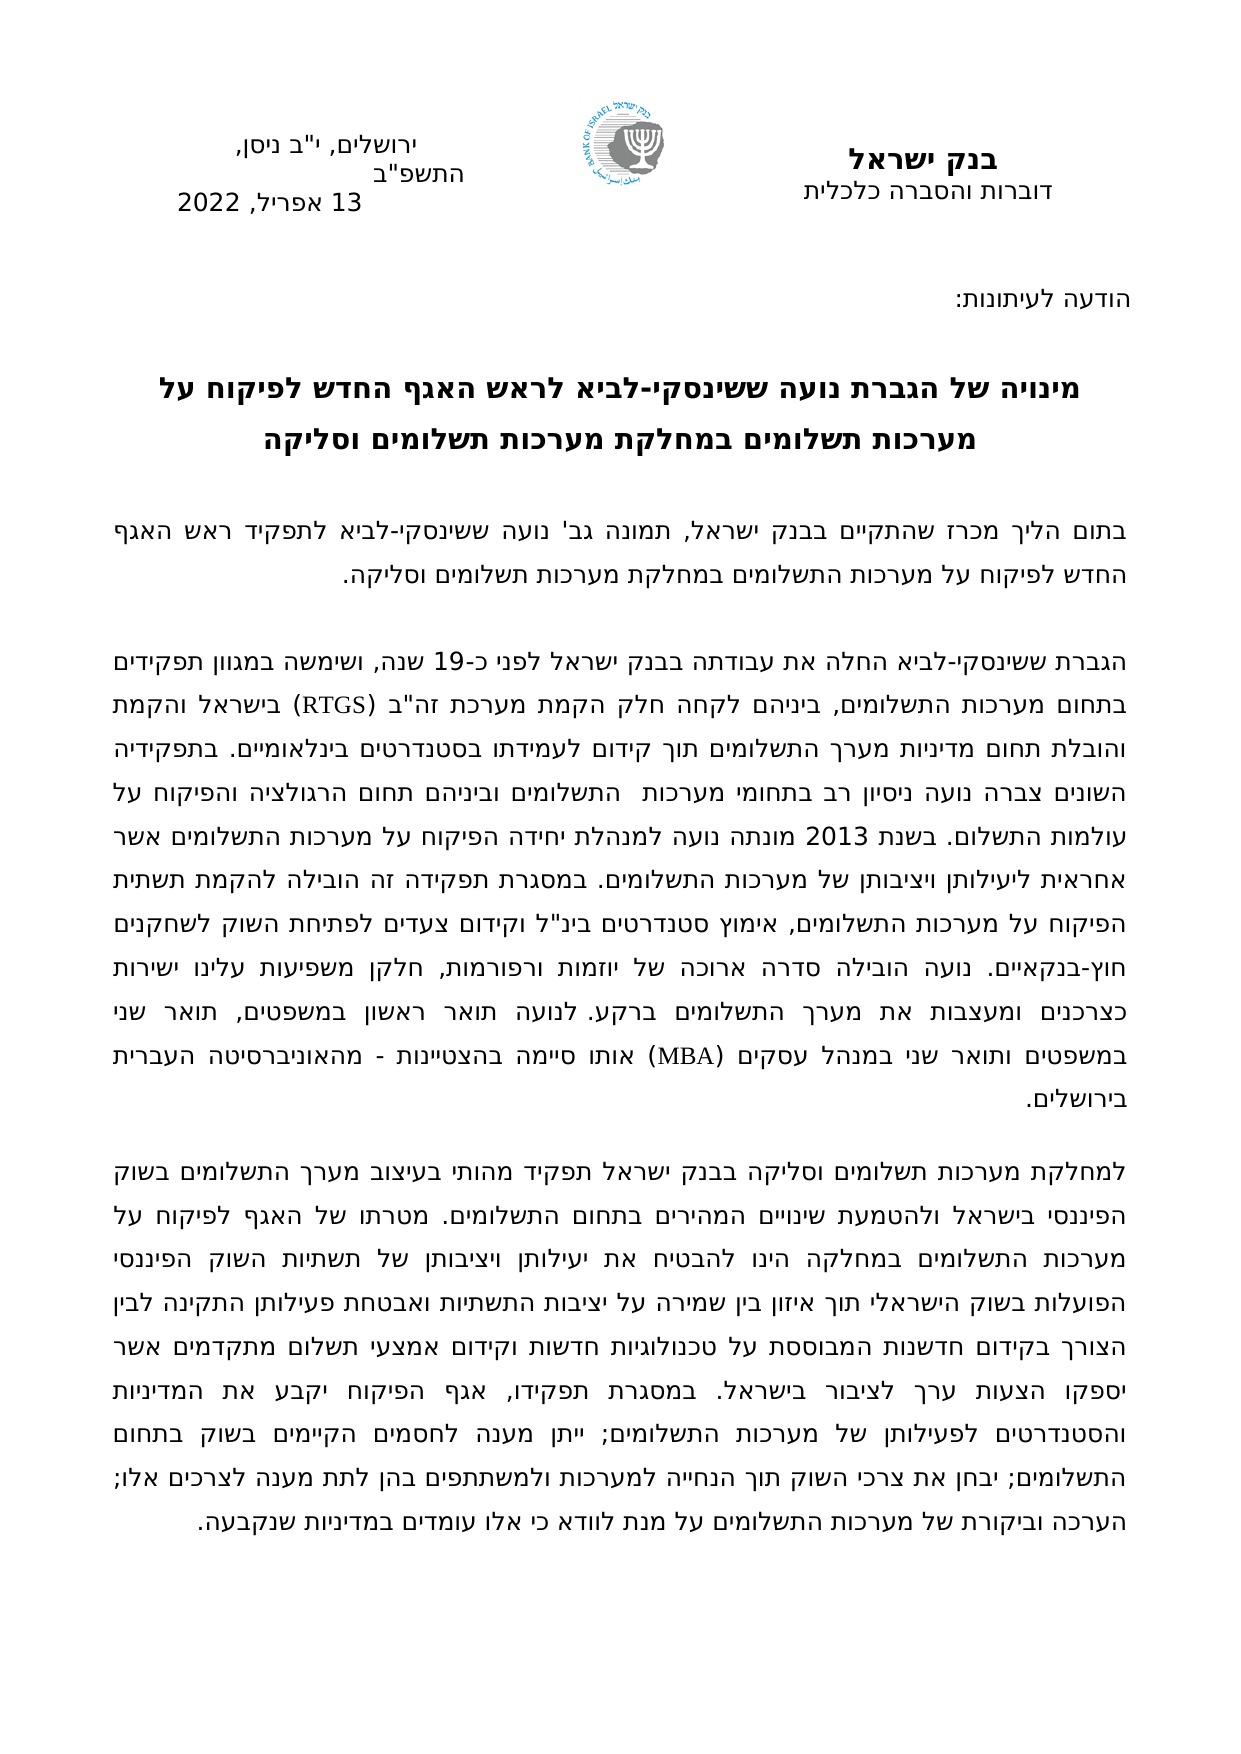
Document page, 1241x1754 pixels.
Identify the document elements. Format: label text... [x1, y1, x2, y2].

text למחלקת מערכות תשלומים וסליקה בבנק ישראל תפקיד מהותי בעיצוב מערך התשלומים בשוק הפיננסי בישראל ולהטמעת שינויים המהירים בתחום התשלומים. מטרתו של האגף לפיקוח על מערכות התשלומים במחלקה הינו להבטיח את יעילותן ויציבותן של תשתיות השוק הפיננסי הפועלות בשוק הישראלי תוך איזון בין שמירה על יציבות התשתיות ואבטחת פעילותן התקינה לבין הצורך בקידום חדשנות המבוססת על טכנולוגיות חדשות וקידום אמצעי תשלום מתקדמים אשר יספקו הצעות ערך לציבור בישראל. במסגרת תפקידו, אגף הפיקוח יקבע את המדיניות והסטנדרטים לפעילותן של מערכות התשלומים; ייתן מענה לחסמים הקיימים בשוק בתחום התשלומים; יבחן את צרכי השוק תוך הנחייה למערכות ולמשתתפים בהן לתת מענה לצרכים אלו; הערכה וביקורת של מערכות התשלומים על מנת לוודא כי אלו עומדים במדיניות שנקבעה. [112, 1157, 1128, 1536]
picture [575, 92, 672, 194]
table_header [476, 92, 771, 255]
text הגברת ששינסקי-לביא החלה את עבודתה בבנק ישראל לפני כ-19 שנה, ושימשה במגוון תפקידים בתחום מערכות התשלומים, ביניהם לקחה חלק הקמת מערכת זה"ב (RTGS) בישראל והקמת והובלת תחום מדיניות מערך התשלומים תוך קידום לעמידתו בסטנדרטים בינלאומיים. בתפקידיה השונים צברה נועה ניסיון רב בתחומי מערכות התשלומים וביניהם תחום הרגולציה והפיקוח על עולמות התשלום. בשנת 2013 מונתה נועה למנהלת יחידה הפיקוח על מערכות התשלומים אשר אחראית ליעילותן ויציבותן של מערכות התשלומים. במסגרת תפקידה זה הובילה להקמת תשתית הפיקוח על מערכות התשלומים, אימוץ סטנדרטים בינ"ל וקידום צעדים לפתיחת השוק לשחקנים חוץ-בנקאיים. נועה הובילה סדרה ארוכה של יוזמות ורפורמות, חלקן משפיעות עלינו ישירות כצרכנים ומעצבות את מערך התשלומים ברקע. לנועה תואר ראשון במשפטים, תואר שני במשפטים ותואר שני במנהל עסקים (MBA) אותו סיימה בהצטיינות - מהאוניברסיטה העברית בירושלים. [112, 647, 1128, 1114]
text הודעה לעיתונות: [102, 193, 1131, 313]
text בתום הליך מכרז שהתקיים בבנק ישראל, תמונה גב' נועה ששינסקי-לביא לתפקיד ראש האגף החדש לפיקוח על מערכות התשלומים במחלקת מערכות תשלומים וסליקה. [112, 516, 1128, 589]
table_header ‏‏ ירושלים, י"ב ניסן, התשפ"ב ‏13 אפריל, 2022 [166, 92, 476, 255]
table_header בנק ישראל דוברות והסברה כלכלית [771, 92, 1075, 255]
text מינויה של הגברת נועה ששינסקי-לביא לראש האגף החדש לפיקוח על מערכות תשלומים במחלקת מערכות תשלומים וסליקה [112, 371, 1128, 456]
